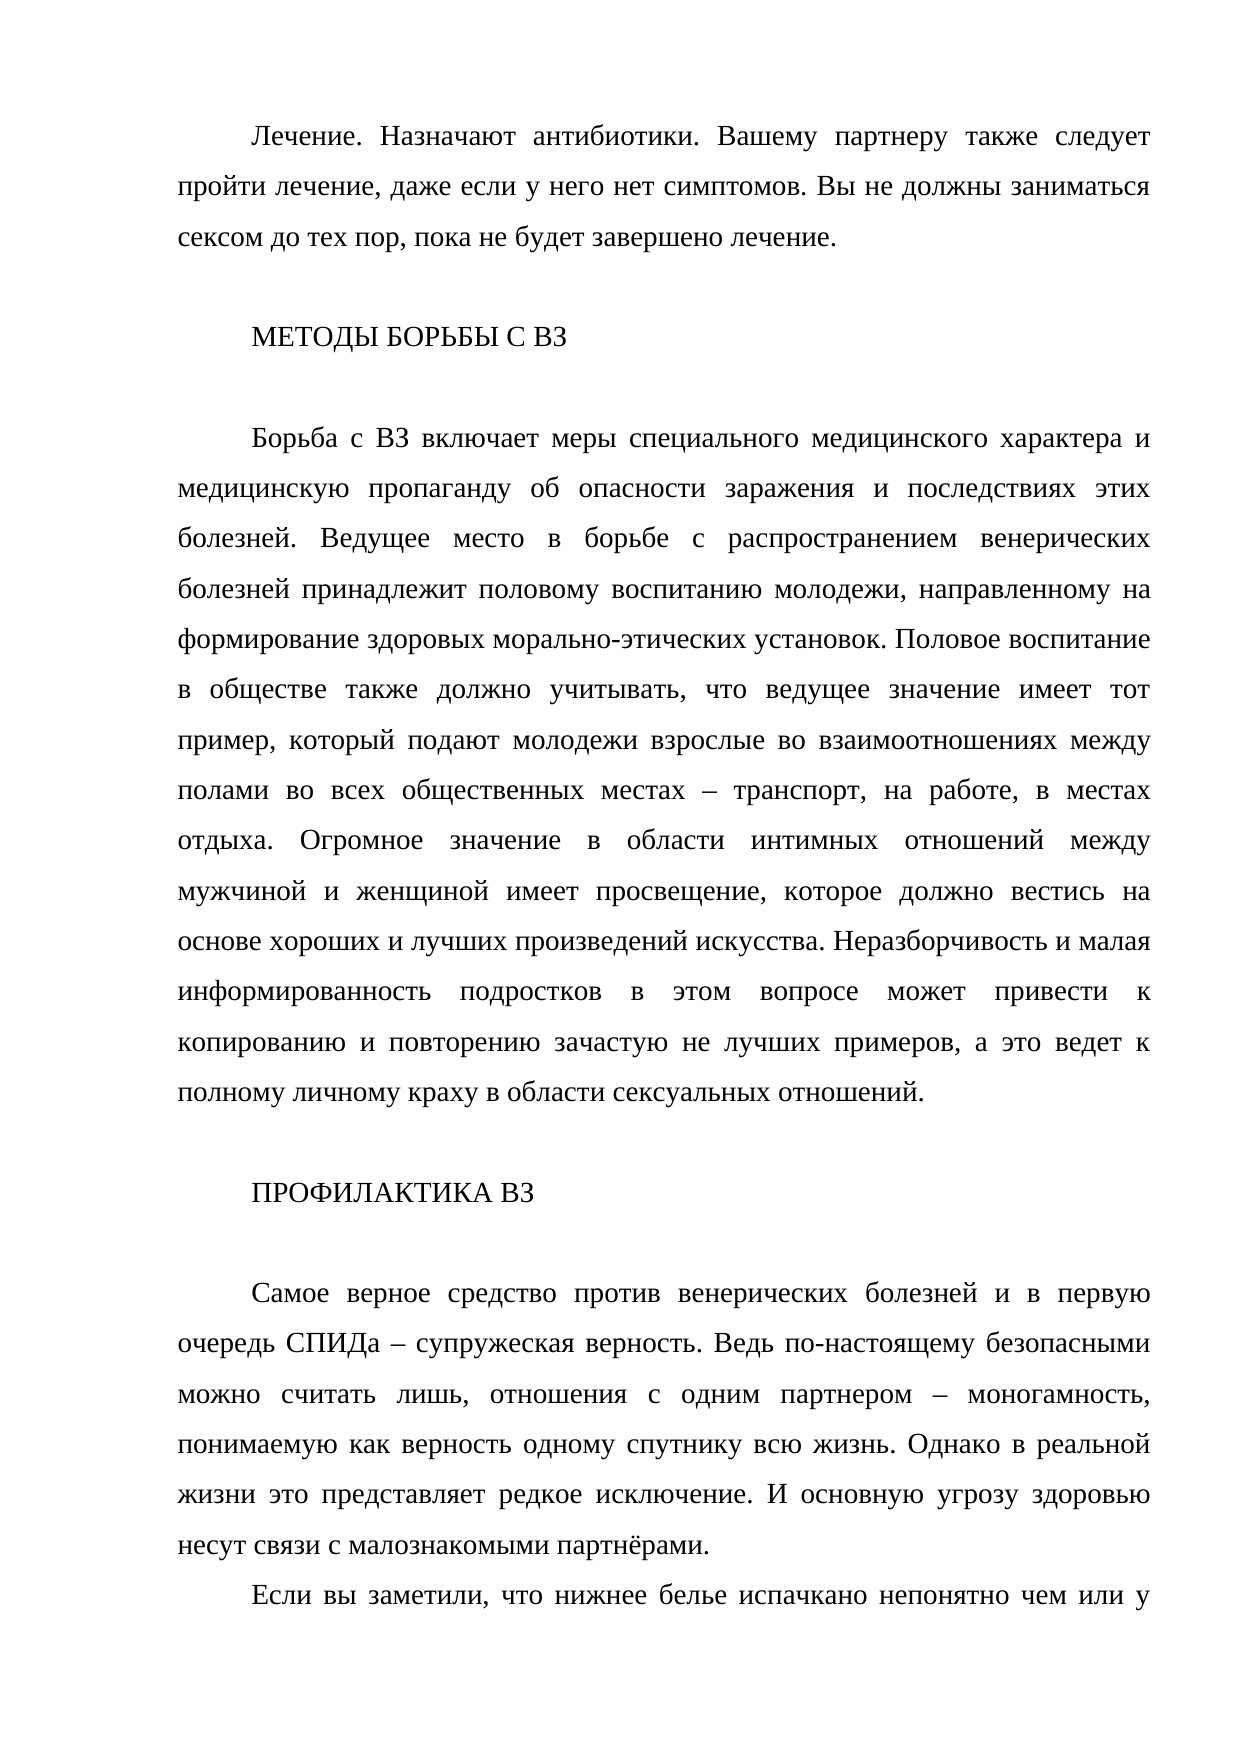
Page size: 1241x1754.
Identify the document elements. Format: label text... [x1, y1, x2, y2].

text Самое верное средство против венерических болезней и в первую очередь СПИДа – супружеская верность. Ведь по-настоящему безопасными можно считать лишь, отношения с одним партнером – моногамность, понимаемую как верность одному спутнику всю жизнь. Однако в реальной жизни это представляет редкое исключение. И основную угрозу здоровью несут связи с малознакомыми партнёрами. [177, 1275, 1152, 1560]
text МЕТОДЫ БОРЬБЫ С ВЗ [177, 319, 1152, 353]
text Лечение. Назначают антибиотики. Вашему партнеру также следует пройти лечение, даже если у него нет симптомов. Вы не должны заниматься сексом до тех пор, пока не будет завершено лечение. [177, 118, 1152, 252]
text ПРОФИЛАКТИКА ВЗ [177, 1175, 1152, 1208]
text Борьба с ВЗ включает меры специального медицинского характера и медицинскую пропаганду об опасности заражения и последствиях этих болезней. Ведущее место в борьбе с распространением венерических болезней принадлежит половому воспитанию молодежи, направленному на формирование здоровых морально-этических установок. Половое воспитание в обществе также должно учитывать, что ведущее значение имеет тот пример, который подают молодежи взрослые во взаимоотношениях между полами во всех общественных местах – транспорт, на работе, в местах отдыха. Огромное значение в области интимных отношений между мужчиной и женщиной имеет просвещение, которое должно вестись на основе хороших и лучших произведений искусства. Неразборчивость и малая информированность подростков в этом вопросе может привести к копированию и повторению зачастую не лучших примеров, а это ведет к полному личному краху в области сексуальных отношений. [177, 420, 1152, 1108]
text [177, 1577, 1152, 1611]
